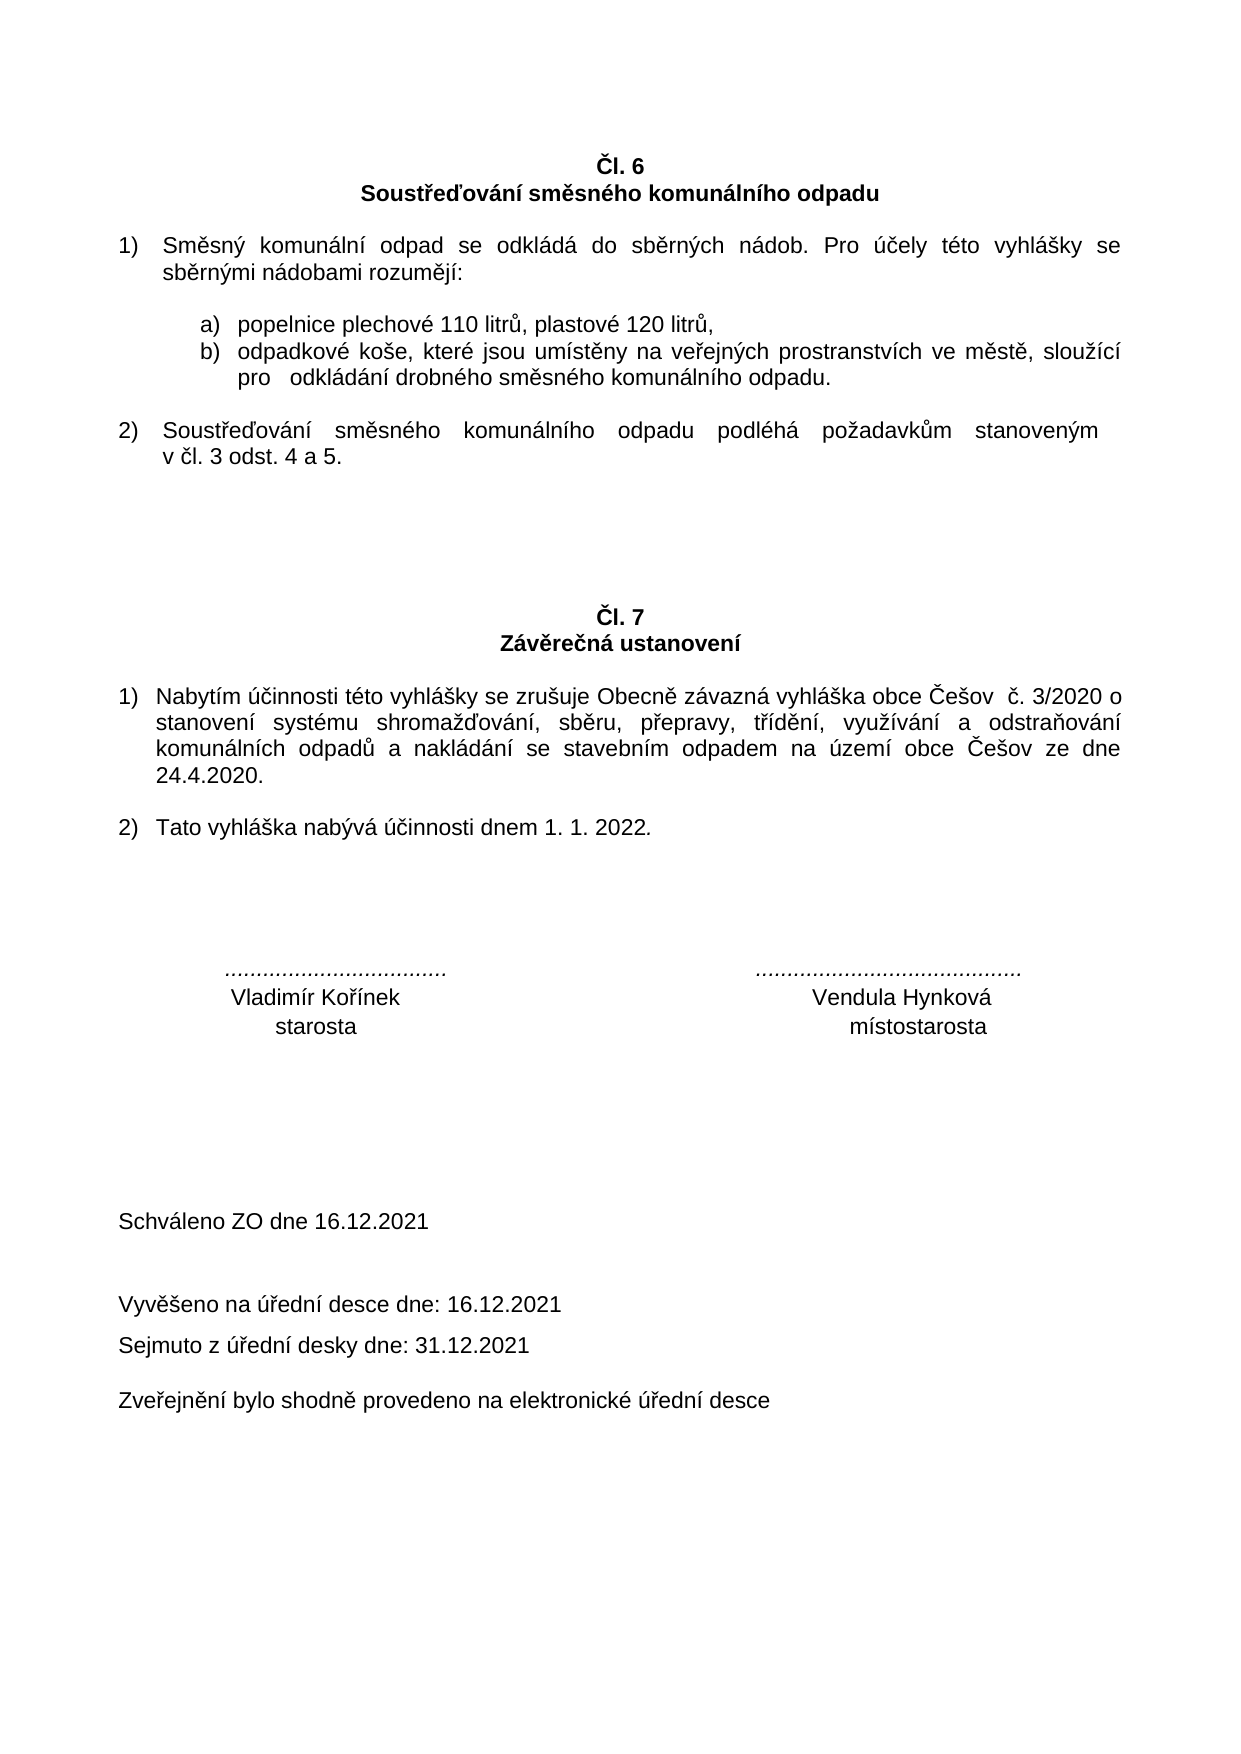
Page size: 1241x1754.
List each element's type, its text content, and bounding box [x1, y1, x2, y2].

text Čl. 6 [118, 153, 1122, 179]
text Sejmuto z úřední desky dne: 31.12.2021 [118, 1332, 1122, 1358]
text ................................... .......................................... [118, 955, 1122, 981]
list Tato vyhláška nabývá účinnosti dnem 1. 1. 2022. [118, 814, 1122, 841]
list odpadkové koše, které jsou umístěny na veřejných prostranstvích ve městě, sloužící pro odkládání drobného směsného komunálního odpadu. [200, 338, 1122, 390]
text Zveřejnění bylo shodně provedeno na elektronické úřední desce [118, 1387, 1122, 1414]
text Vladimír Kořínek Vendula Hynková [118, 984, 1122, 1010]
list Nabytím účinnosti této vyhlášky se zrušuje Obecně závazná vyhláška obce Češov č. 3/2020 o stanovení systému shromažďování, sběru, přepravy, třídění, využívání a odstraňování komunálních odpadů a nakládání se stavebním odpadem na území obce Češov ze dne 24.4.2020. [118, 683, 1122, 788]
text Čl. 7 [118, 603, 1122, 630]
list Směsný komunální odpad se odkládá do sběrných nádob. Pro účely této vyhlášky se sběrnými nádobami rozumějí: [118, 232, 1122, 285]
text Závěrečná ustanovení [118, 630, 1122, 656]
text Schváleno ZO dne 16.12.2021 [118, 1208, 1122, 1234]
list popelnice plechové 110 litrů, plastové 120 litrů, [200, 311, 1122, 338]
list Soustřeďování směsného komunálního odpadu podléhá požadavkům stanoveným v čl. 3 odst. 4 a 5. [118, 417, 1122, 469]
text Vyvěšeno na úřední desce dne: 16.12.2021 [118, 1291, 1122, 1317]
text starosta místostarosta [118, 1013, 1122, 1039]
text Soustřeďování směsného komunálního odpadu [118, 179, 1122, 206]
